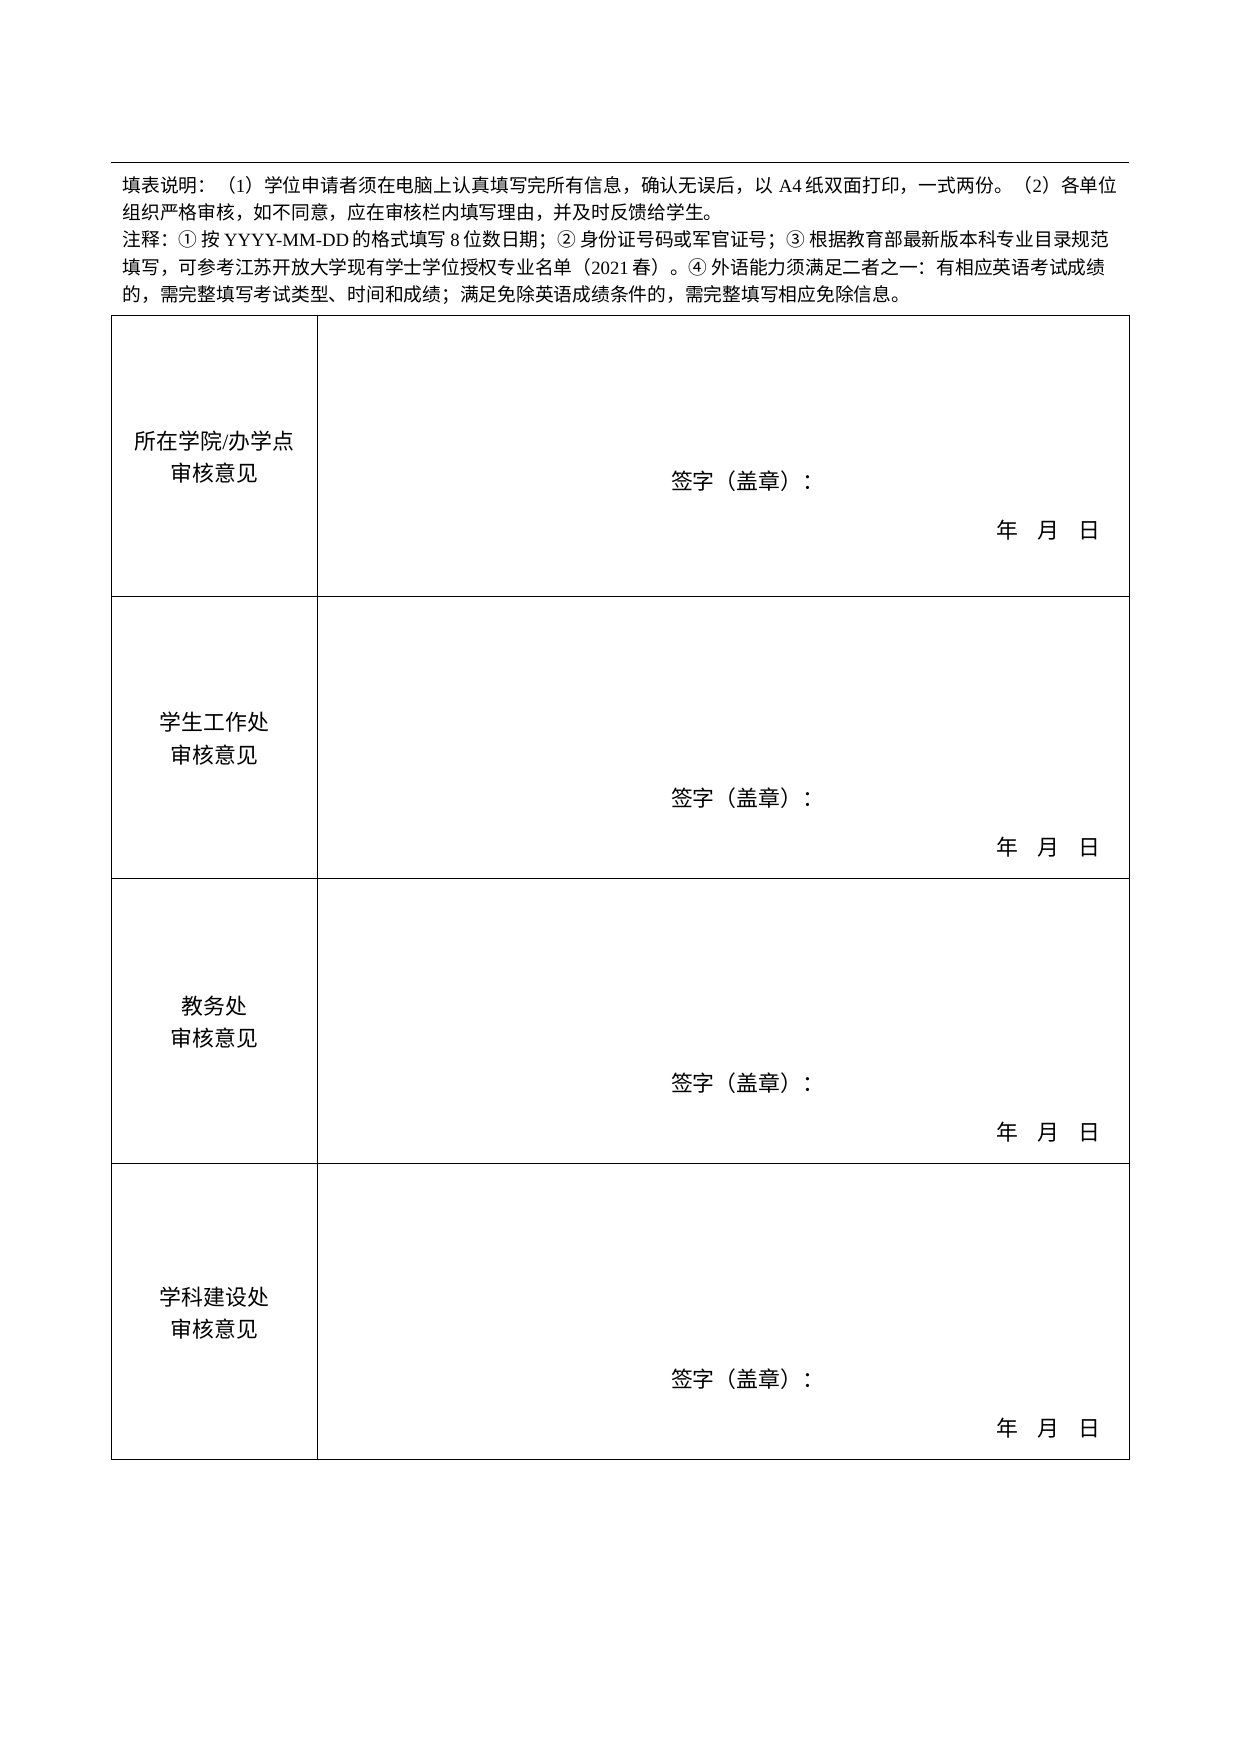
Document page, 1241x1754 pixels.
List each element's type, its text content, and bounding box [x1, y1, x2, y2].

table_cell 签字（盖章）： 年 月 日 [318, 879, 1129, 1163]
table_cell 教务处 审核意见 [112, 879, 317, 1163]
table_cell 学科建设处 审核意见 [112, 1164, 317, 1459]
table_cell 签字（盖章）： 年 月 日 [318, 1164, 1129, 1459]
table_cell 签字（盖章）： 年 月 日 [318, 316, 1129, 596]
table_cell 所在学院/办学点 审核意见 [112, 316, 317, 596]
table_cell 签字（盖章）： 年 月 日 [318, 597, 1129, 878]
table_cell 填表说明：（1）学位申请者须在电脑上认真填写完所有信息，确认无误后，以A4纸双面打印，一式两份。（2）各单位组织严格审核，如不同意，应在审核栏内填写理由，并及时反馈给学生。 注释：① 按YYYY-MM-DD的格式填写8位数日期；② 身份证号码或军官证号；③ 根据教育部最新版本科专业目录规范填写，可参考江苏开放大学现有学士学位授权专业名单（2021春）。④ 外语能力须满足二者之一：有相应英语考试成绩的，需完整填写考试类型、时间和成绩；满足免除英语成绩条件的，需完整填写相应免除信息。 [111, 163, 1129, 314]
table_cell 学生工作处 审核意见 [112, 597, 317, 878]
